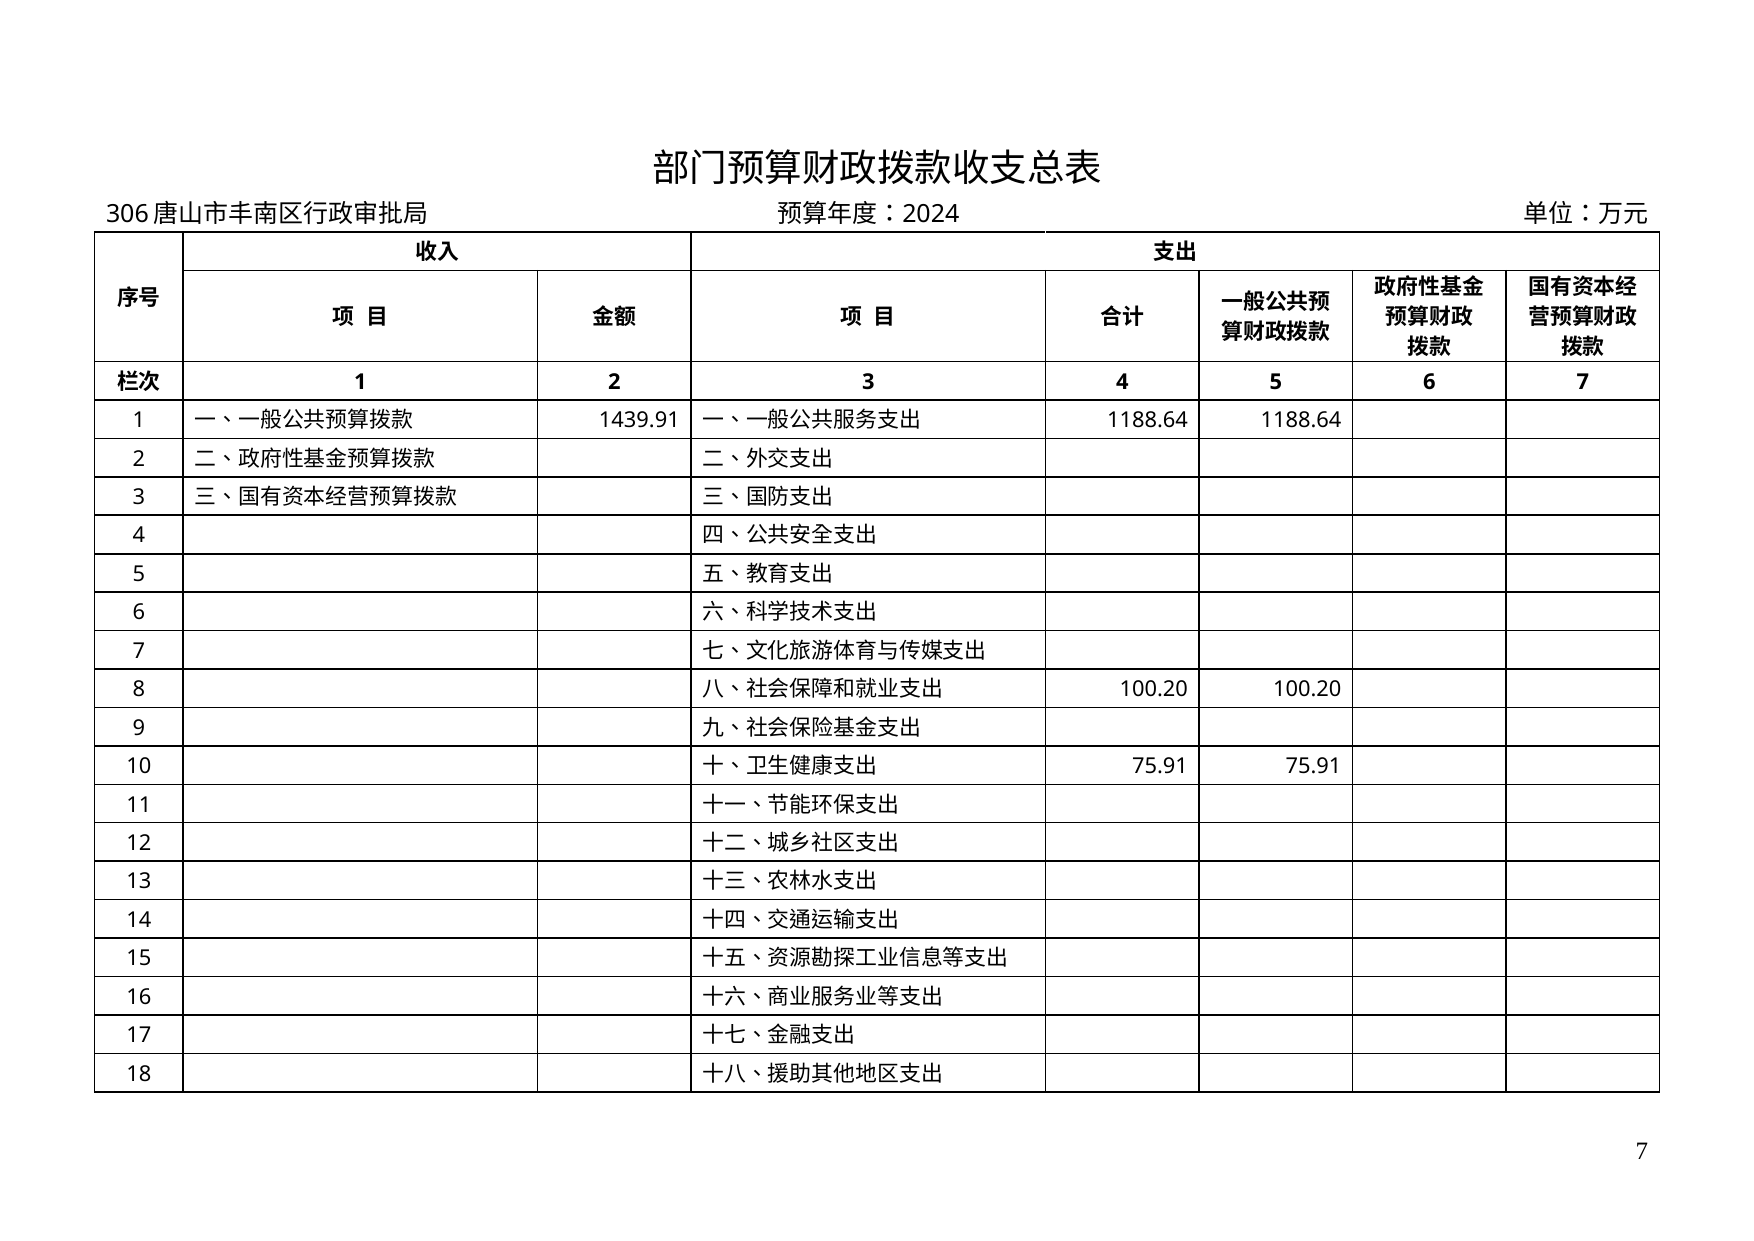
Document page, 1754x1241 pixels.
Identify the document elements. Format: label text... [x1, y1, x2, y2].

table_cell [1507, 670, 1659, 707]
table_cell 十六、商业服务业等支出 [692, 977, 1045, 1014]
table_cell 九、社会保险基金支出 [692, 708, 1045, 745]
table_cell 支出 [692, 233, 1659, 270]
table_cell [1353, 439, 1505, 476]
table_cell [1046, 900, 1198, 937]
table_cell [1200, 478, 1352, 514]
table_cell 五、教育支出 [692, 555, 1045, 591]
table_cell [1507, 939, 1659, 976]
table_cell [184, 823, 537, 860]
table_cell 3 [95, 478, 182, 514]
table_cell [1046, 977, 1198, 1014]
table_cell [1046, 1016, 1198, 1052]
table_cell 三、国有资本经营预算拨款 [184, 478, 537, 514]
table_cell 6 [95, 593, 182, 630]
table_cell [1507, 1054, 1659, 1091]
table_cell [184, 708, 537, 745]
table_cell 十一、节能环保支出 [692, 785, 1045, 822]
table_cell [1046, 823, 1198, 860]
table_cell 18 [95, 1054, 182, 1091]
table_cell 1439.91 [538, 401, 690, 437]
table_cell 1188.64 [1046, 401, 1198, 437]
table_cell [1507, 900, 1659, 937]
table_cell 1188.64 [1200, 401, 1352, 437]
table_cell [1353, 708, 1505, 745]
table_cell 二、外交支出 [692, 439, 1045, 476]
table_cell 七、文化旅游体育与传媒支出 [692, 631, 1045, 668]
table_cell [1353, 939, 1505, 976]
table_cell [538, 939, 690, 976]
table_cell [1353, 1054, 1505, 1091]
table_cell [1507, 439, 1659, 476]
table_cell 100.20 [1046, 670, 1198, 707]
table_cell [1200, 785, 1352, 822]
table_cell [1507, 555, 1659, 591]
table_cell [538, 862, 690, 899]
table_cell [184, 1016, 537, 1052]
table_cell [1507, 708, 1659, 745]
table_cell 7 [1507, 362, 1659, 399]
table_cell 国有资本经营预算财政拨款 [1507, 271, 1659, 361]
table_cell 一、一般公共预算拨款 [184, 401, 537, 437]
table_cell [1353, 631, 1505, 668]
table_cell 政府性基金预算财政 拨款 [1353, 271, 1505, 361]
table_cell [1353, 555, 1505, 591]
table_cell [1507, 401, 1659, 437]
table_cell [1507, 593, 1659, 630]
table_cell 16 [95, 977, 182, 1014]
table_cell 7 [95, 631, 182, 668]
table_cell 十五、资源勘探工业信息等支出 [692, 939, 1045, 976]
table_cell 10 [95, 747, 182, 783]
table_cell [1507, 747, 1659, 783]
table_cell [184, 670, 537, 707]
table_cell [1353, 1016, 1505, 1052]
table_cell 12 [95, 823, 182, 860]
table_cell [538, 1054, 690, 1091]
table_cell [184, 593, 537, 630]
table_cell 17 [95, 1016, 182, 1052]
table_cell 十七、金融支出 [692, 1016, 1045, 1052]
table_cell [538, 631, 690, 668]
table_cell 2 [95, 439, 182, 476]
table_cell [1200, 900, 1352, 937]
table_cell 13 [95, 862, 182, 899]
table_cell 1 [95, 401, 182, 437]
table_cell 十八、援助其他地区支出 [692, 1054, 1045, 1091]
table_cell 十三、农林水支出 [692, 862, 1045, 899]
table_cell [538, 516, 690, 553]
table_cell [1200, 823, 1352, 860]
table_cell [184, 516, 537, 553]
table_cell 75.91 [1200, 747, 1352, 783]
table_cell [1507, 977, 1659, 1014]
table_cell [1046, 785, 1198, 822]
table_cell [1353, 900, 1505, 937]
table_cell 一般公共预算财政拨款 [1200, 271, 1352, 361]
table_cell [1353, 478, 1505, 514]
table_cell [538, 593, 690, 630]
table_cell 15 [95, 939, 182, 976]
table_cell [184, 862, 537, 899]
table_cell [1353, 593, 1505, 630]
table_cell 9 [95, 708, 182, 745]
table_cell 十、卫生健康支出 [692, 747, 1045, 783]
table_cell [1507, 478, 1659, 514]
table_cell [1353, 516, 1505, 553]
table_cell [538, 670, 690, 707]
table_cell 三、国防支出 [692, 478, 1045, 514]
table_cell [184, 785, 537, 822]
table_cell 11 [95, 785, 182, 822]
table_cell [1353, 785, 1505, 822]
table_cell [184, 747, 537, 783]
table_cell 3 [692, 362, 1045, 399]
table_cell [1200, 593, 1352, 630]
table_cell [1200, 862, 1352, 899]
table_cell [538, 747, 690, 783]
table_cell [1353, 823, 1505, 860]
table_cell [538, 785, 690, 822]
table_cell 序号 [95, 233, 182, 361]
table_cell [184, 1054, 537, 1091]
table_cell [538, 439, 690, 476]
table_cell [1046, 478, 1198, 514]
table_cell [1353, 670, 1505, 707]
table_cell [1200, 516, 1352, 553]
table_cell 金额 [538, 271, 690, 361]
table_cell [1200, 708, 1352, 745]
table_cell 四、公共安全支出 [692, 516, 1045, 553]
table_cell 二、政府性基金预算拨款 [184, 439, 537, 476]
table_cell [1046, 862, 1198, 899]
table_cell 1 [184, 362, 537, 399]
table_cell [184, 939, 537, 976]
table_cell [1353, 401, 1505, 437]
table_cell 栏次 [95, 362, 182, 399]
table_cell [1353, 977, 1505, 1014]
table_cell 75.91 [1046, 747, 1198, 783]
table_cell [1200, 439, 1352, 476]
table_cell [1200, 631, 1352, 668]
table_cell [538, 555, 690, 591]
table_cell [184, 631, 537, 668]
table_cell 100.20 [1200, 670, 1352, 707]
table_cell [1046, 555, 1198, 591]
table_cell [1507, 862, 1659, 899]
table_cell [1046, 593, 1198, 630]
table_cell 6 [1353, 362, 1505, 399]
table_cell [1046, 516, 1198, 553]
table_cell 5 [1200, 362, 1352, 399]
table_cell 14 [95, 900, 182, 937]
table_header 预算年度：2024 [692, 195, 1045, 231]
table_cell [1200, 1054, 1352, 1091]
table_cell [1507, 631, 1659, 668]
table_cell [538, 478, 690, 514]
table_cell [538, 900, 690, 937]
table_cell [1200, 555, 1352, 591]
table_cell 2 [538, 362, 690, 399]
table_cell [538, 823, 690, 860]
table_cell [1046, 708, 1198, 745]
table_cell 八、社会保障和就业支出 [692, 670, 1045, 707]
table_cell 六、科学技术支出 [692, 593, 1045, 630]
table_cell [1507, 516, 1659, 553]
table_cell [1046, 939, 1198, 976]
table_header 单位：万元 [1046, 195, 1659, 231]
table_cell 十四、交通运输支出 [692, 900, 1045, 937]
table_cell 项 目 [692, 271, 1045, 361]
table_cell 8 [95, 670, 182, 707]
table_cell [1200, 1016, 1352, 1052]
table_cell [184, 977, 537, 1014]
table_cell [1046, 1054, 1198, 1091]
table_cell [1507, 823, 1659, 860]
table_cell [1200, 977, 1352, 1014]
table_cell [1353, 862, 1505, 899]
table_cell 项 目 [184, 271, 537, 361]
table_cell [538, 1016, 690, 1052]
table_cell 收入 [184, 233, 690, 270]
table_cell [538, 708, 690, 745]
table_cell [184, 555, 537, 591]
table_cell [1046, 631, 1198, 668]
text 部门预算财政拨款收支总表 [106, 142, 1648, 193]
table_cell 十二、城乡社区支出 [692, 823, 1045, 860]
table_cell [1507, 785, 1659, 822]
table_cell [1507, 1016, 1659, 1052]
table_cell 4 [1046, 362, 1198, 399]
table_header 306唐山市丰南区行政审批局 [95, 195, 690, 231]
table_cell 一、一般公共服务支出 [692, 401, 1045, 437]
table_cell [1200, 939, 1352, 976]
table_cell 合计 [1046, 271, 1198, 361]
table_cell 4 [95, 516, 182, 553]
table_cell [538, 977, 690, 1014]
table_cell 5 [95, 555, 182, 591]
table_cell [184, 900, 537, 937]
table_cell [1353, 747, 1505, 783]
table_cell [1046, 439, 1198, 476]
